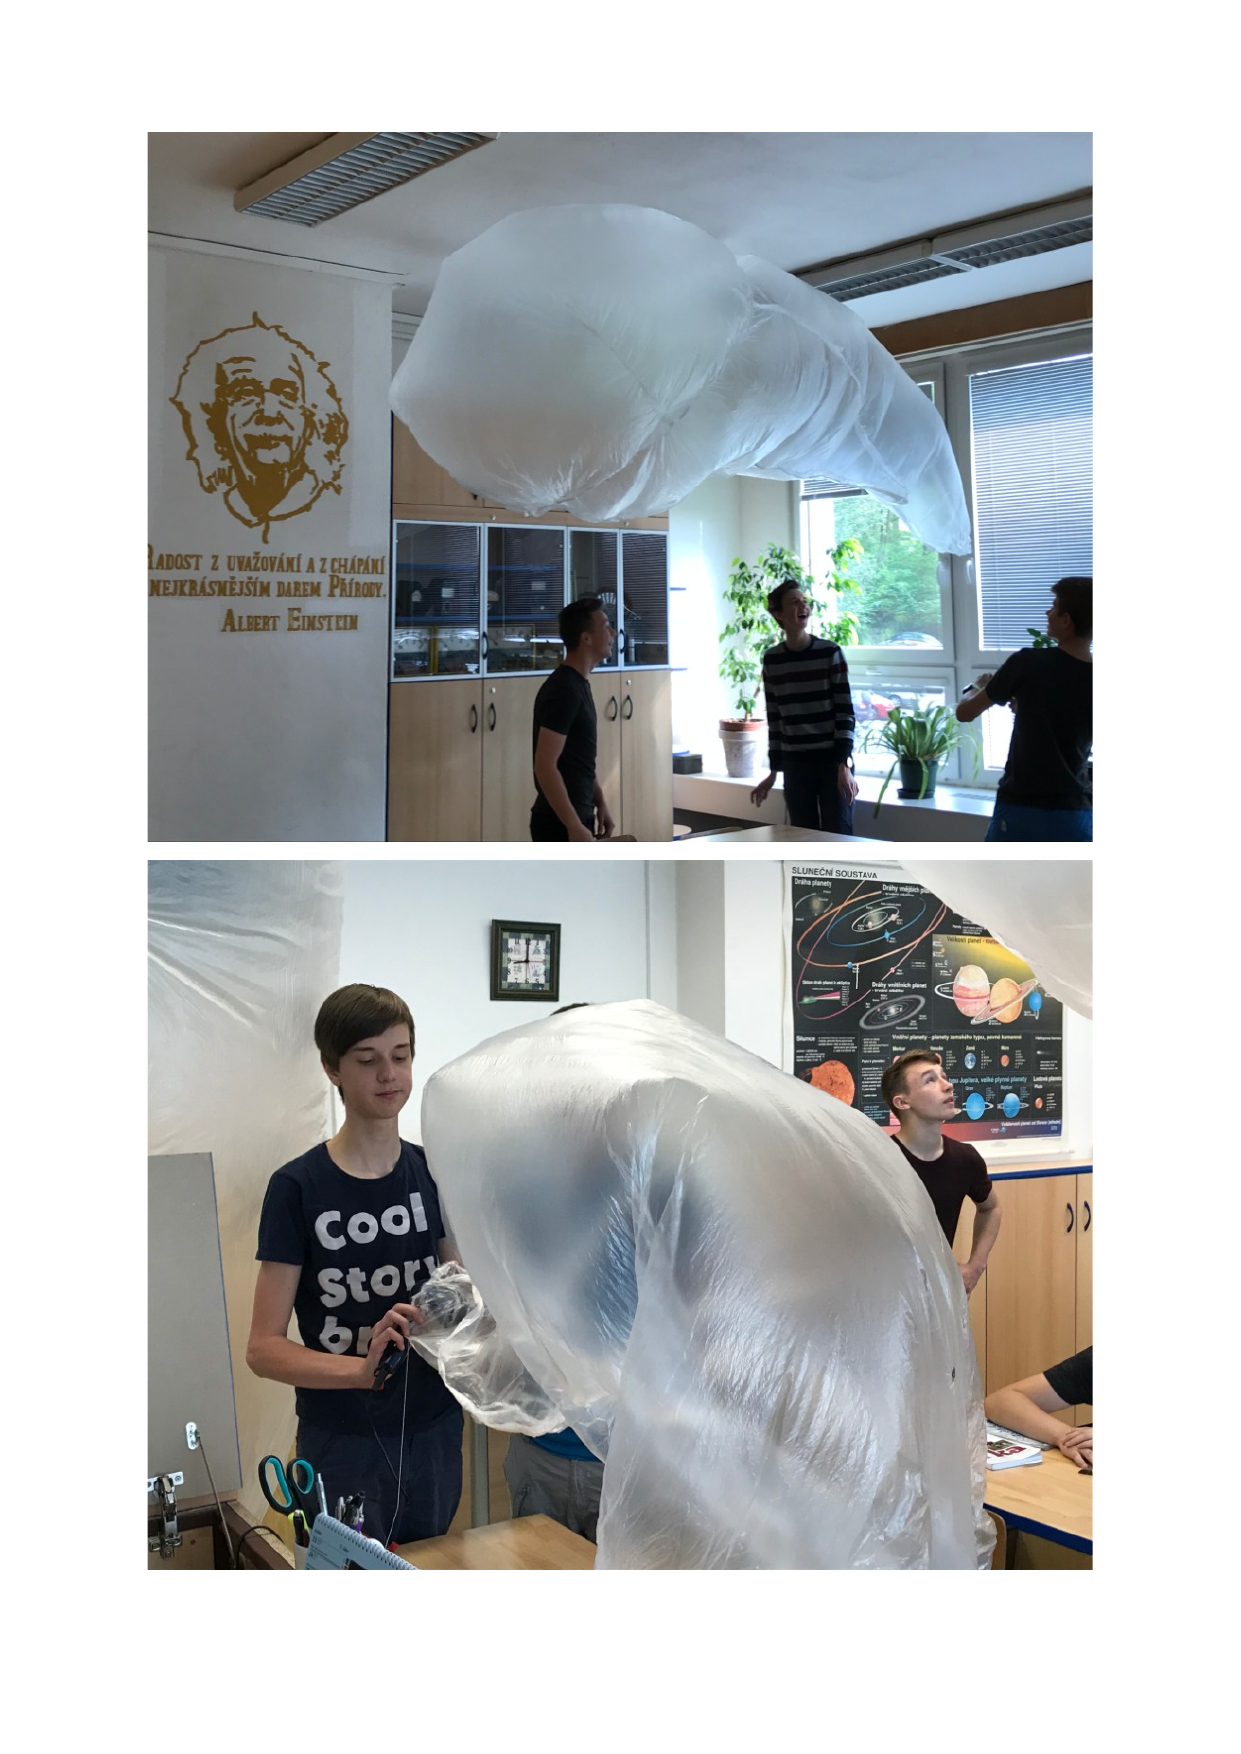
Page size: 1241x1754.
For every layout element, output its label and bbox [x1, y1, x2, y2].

picture [147, 132, 1093, 842]
picture [147, 860, 1093, 1570]
